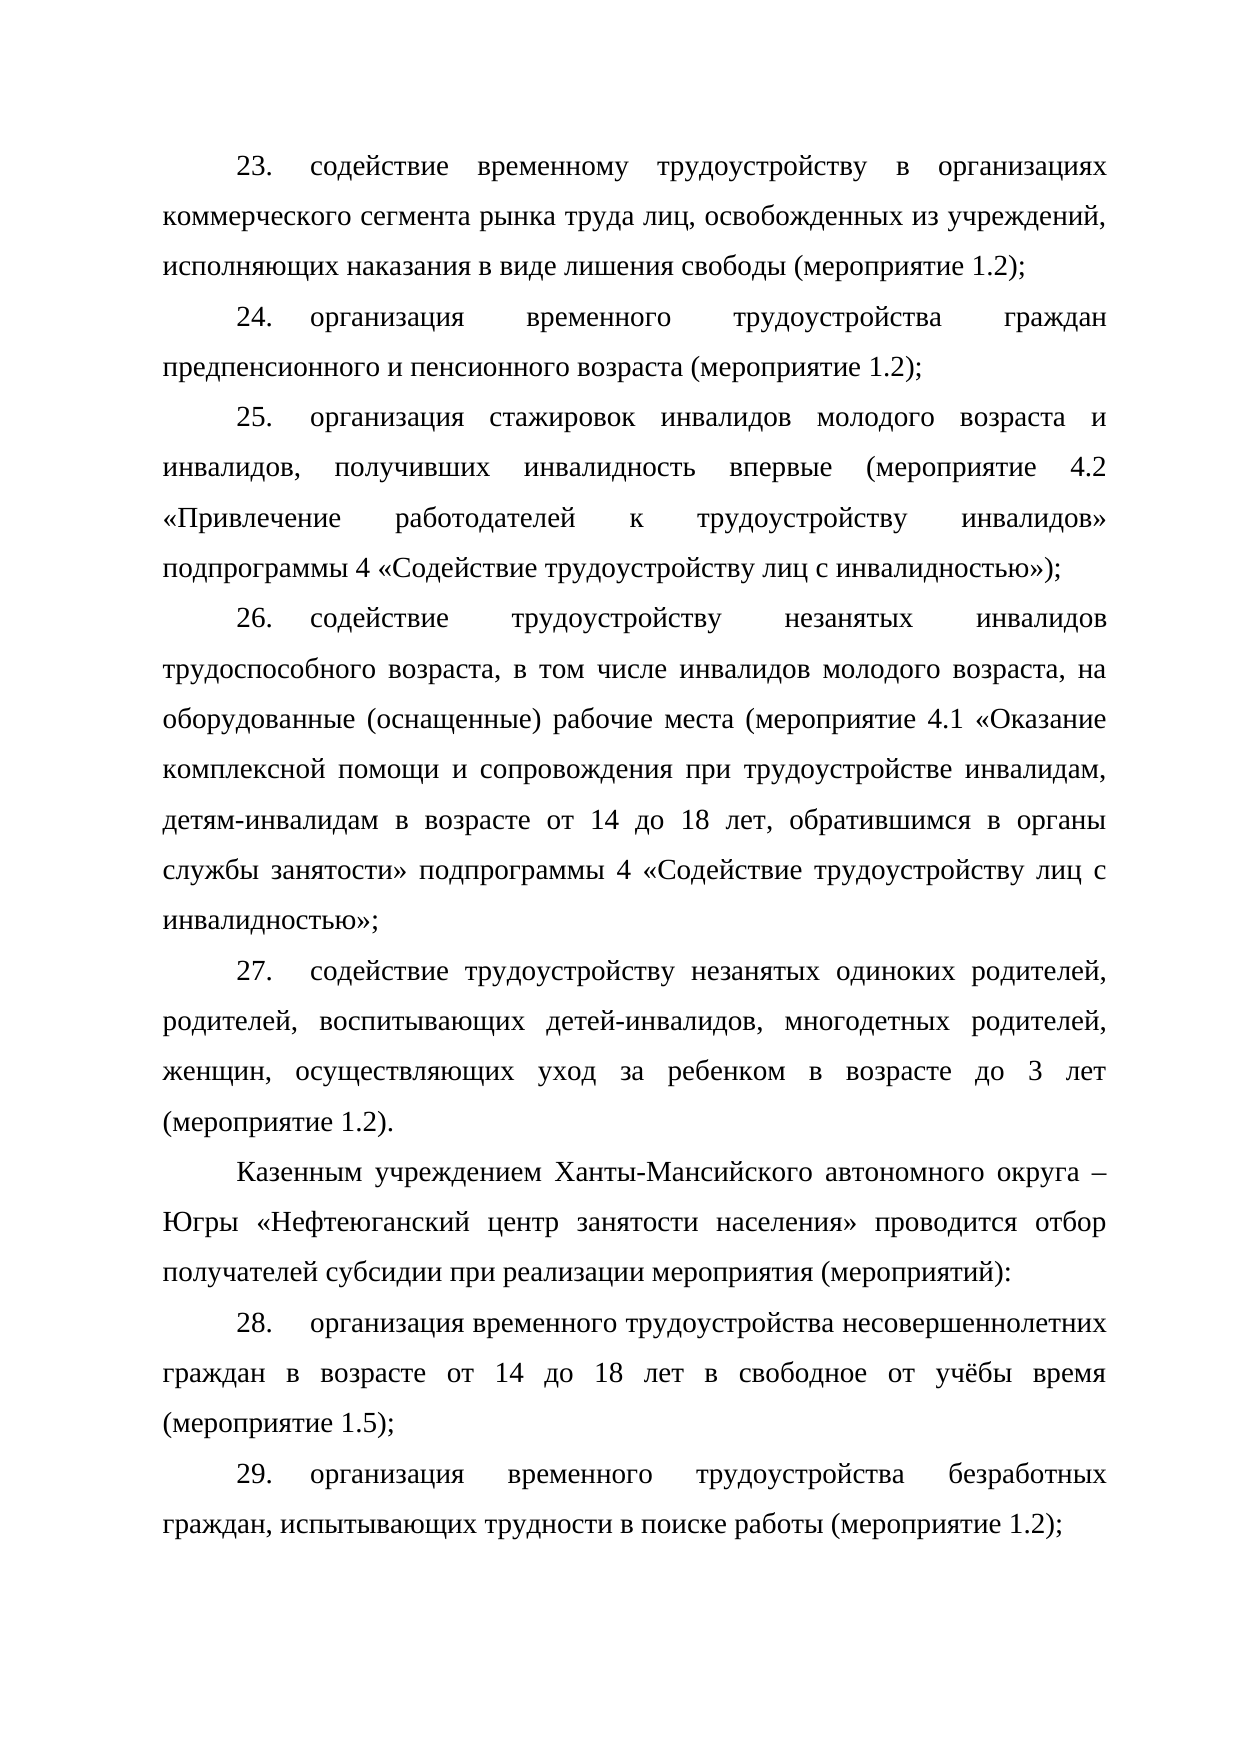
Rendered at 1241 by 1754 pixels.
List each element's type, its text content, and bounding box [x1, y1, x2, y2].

list организация временного трудоустройства безработных граждан, испытывающих трудности в поиске работы (мероприятие 1.2); [162, 1456, 1107, 1540]
list содействие временному трудоустройству в организациях коммерческого сегмента рынка труда лиц, освобожденных из учреждений, исполняющих наказания в виде лишения свободы (мероприятие 1.2); [162, 148, 1107, 282]
list организация временного трудоустройства граждан предпенсионного и пенсионного возраста (мероприятие 1.2); [162, 299, 1107, 382]
list содействие трудоустройству незанятых инвалидов трудоспособного возраста, в том числе инвалидов молодого возраста, на оборудованные (оснащенные) рабочие места (мероприятие 4.1 «Оказание комплексной помощи и сопровождения при трудоустройстве инвалидам, детям-инвалидам в возрасте от 14 до 18 лет, обратившимся в органы службы занятости» подпрограммы 4 «Содействие трудоустройству лиц с инвалидностью»; [162, 601, 1107, 936]
text Казенным учреждением Ханты-Мансийского автономного округа – Югры «Нефтеюганский центр занятости населения» проводится отбор получателей субсидии при реализации мероприятия (мероприятий): [162, 1154, 1107, 1288]
list организация стажировок инвалидов молодого возраста и инвалидов, получивших инвалидность впервые (мероприятие 4.2 «Привлечение работодателей к трудоустройству инвалидов» подпрограммы 4 «Содействие трудоустройству лиц с инвалидностью»); [162, 399, 1107, 584]
list организация временного трудоустройства несовершеннолетних граждан в возрасте от 14 до 18 лет в свободное от учёбы время (мероприятие 1.5); [162, 1305, 1107, 1439]
list содействие трудоустройству незанятых одиноких родителей, родителей, воспитывающих детей-инвалидов, многодетных родителей, женщин, осуществляющих уход за ребенком в возрасте до 3 лет (мероприятие 1.2). [162, 953, 1107, 1137]
